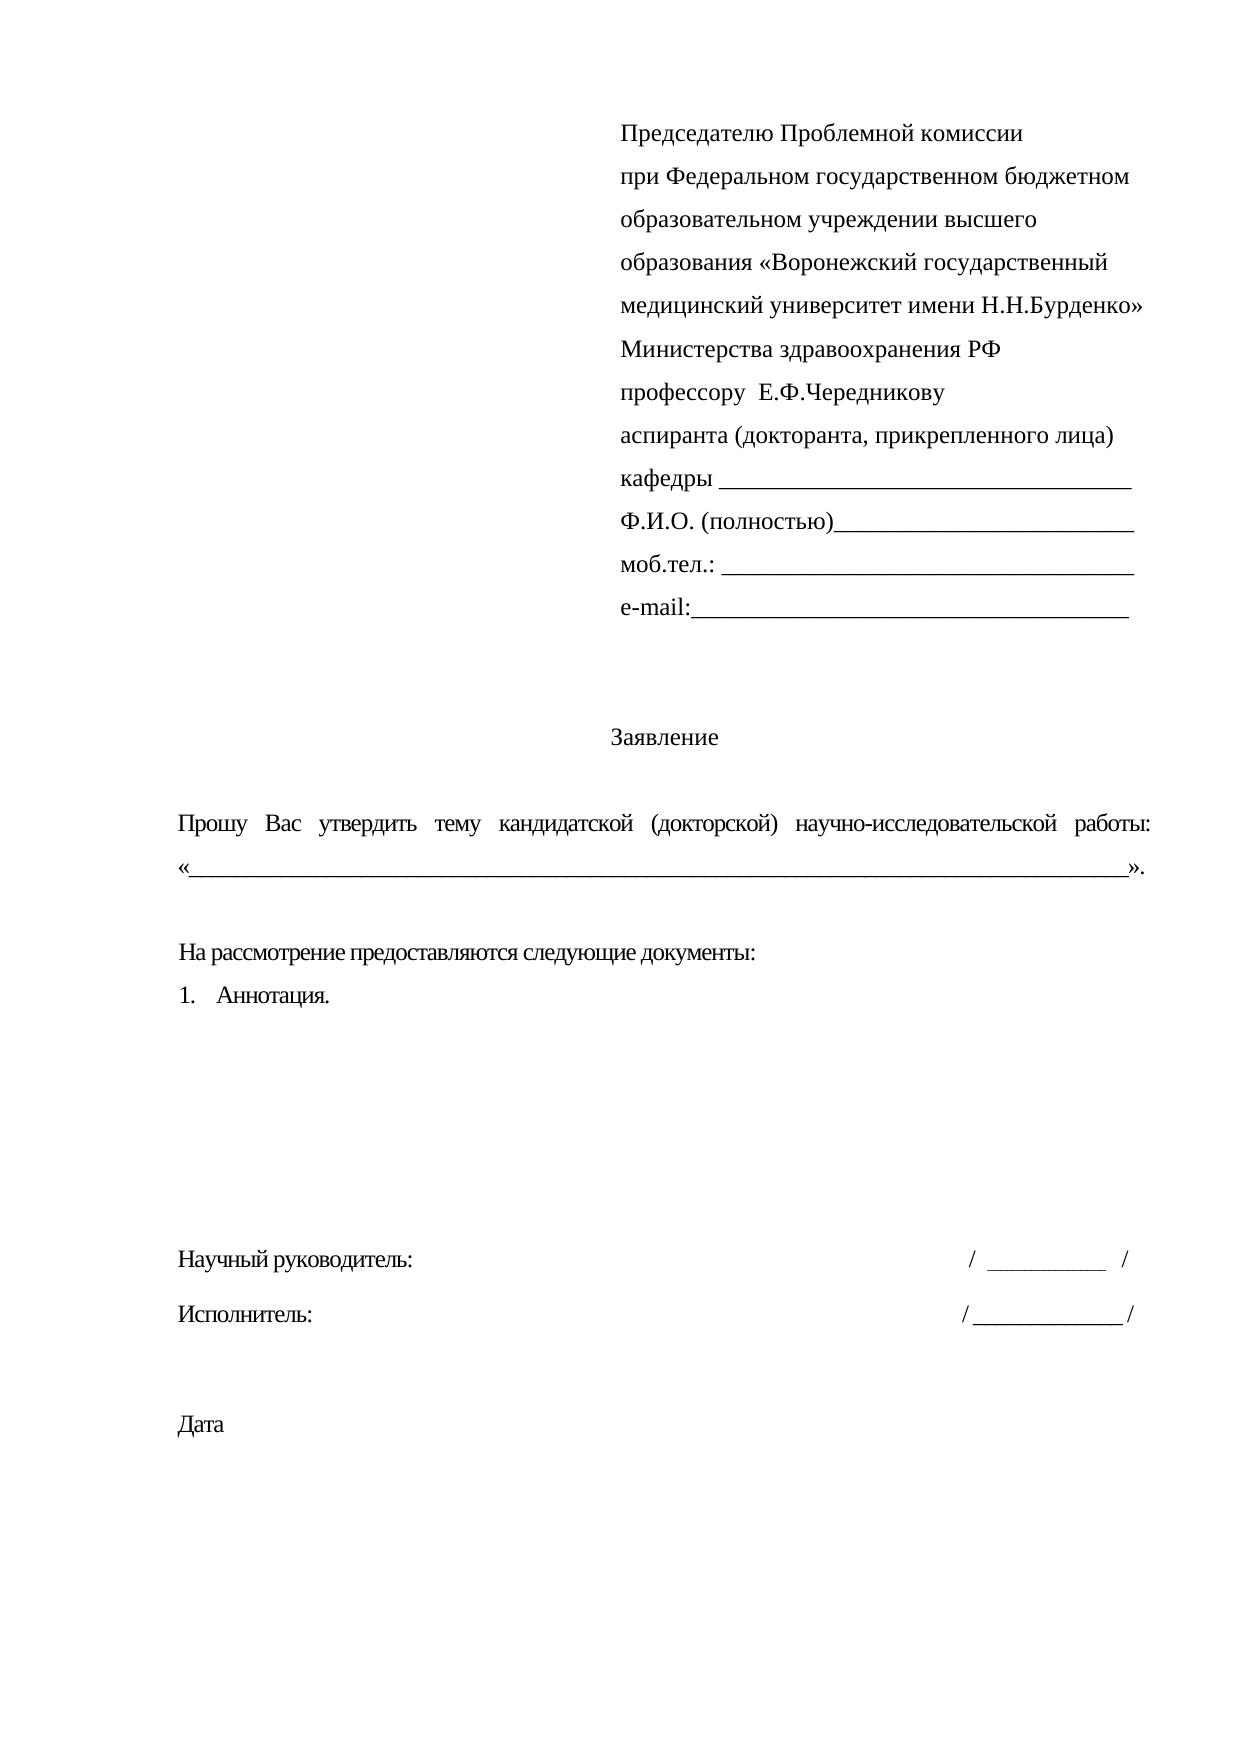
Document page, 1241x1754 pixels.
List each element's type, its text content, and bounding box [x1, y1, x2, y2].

text аспиранта (докторанта, прикрепленного лица) кафедры _________________________________ [620, 420, 1152, 492]
list Аннотация. [178, 981, 936, 1009]
text Научный руководитель: / ___________________ / [177, 1244, 1152, 1272]
text Дата [177, 1409, 936, 1437]
text На рассмотрение предоставляются следующие документы: [178, 937, 936, 966]
text Ф.И.О. (полностью)________________________ [620, 506, 1152, 535]
text Председателю Проблемной комиссии [620, 118, 1152, 147]
text при Федеральном государственном бюджетном образовательном учреждении высшего образования «Воронежский государственный медицинский университет имени Н.Н.Бурденко» Министерства здравоохранения РФ [620, 161, 1152, 362]
text e-mail:___________________________________ [620, 592, 1152, 621]
text профессору Е.Ф.Чередникову [620, 377, 1152, 406]
text Прошу Вас утвердить тему кандидатской (докторской) научно-исследовательской работы: «__________________________________________________________________________________». [177, 808, 1152, 880]
text моб.тел.: _________________________________ [620, 549, 1152, 578]
text Исполнитель: / _____________ / [177, 1299, 1152, 1327]
text Заявление [177, 722, 1152, 751]
